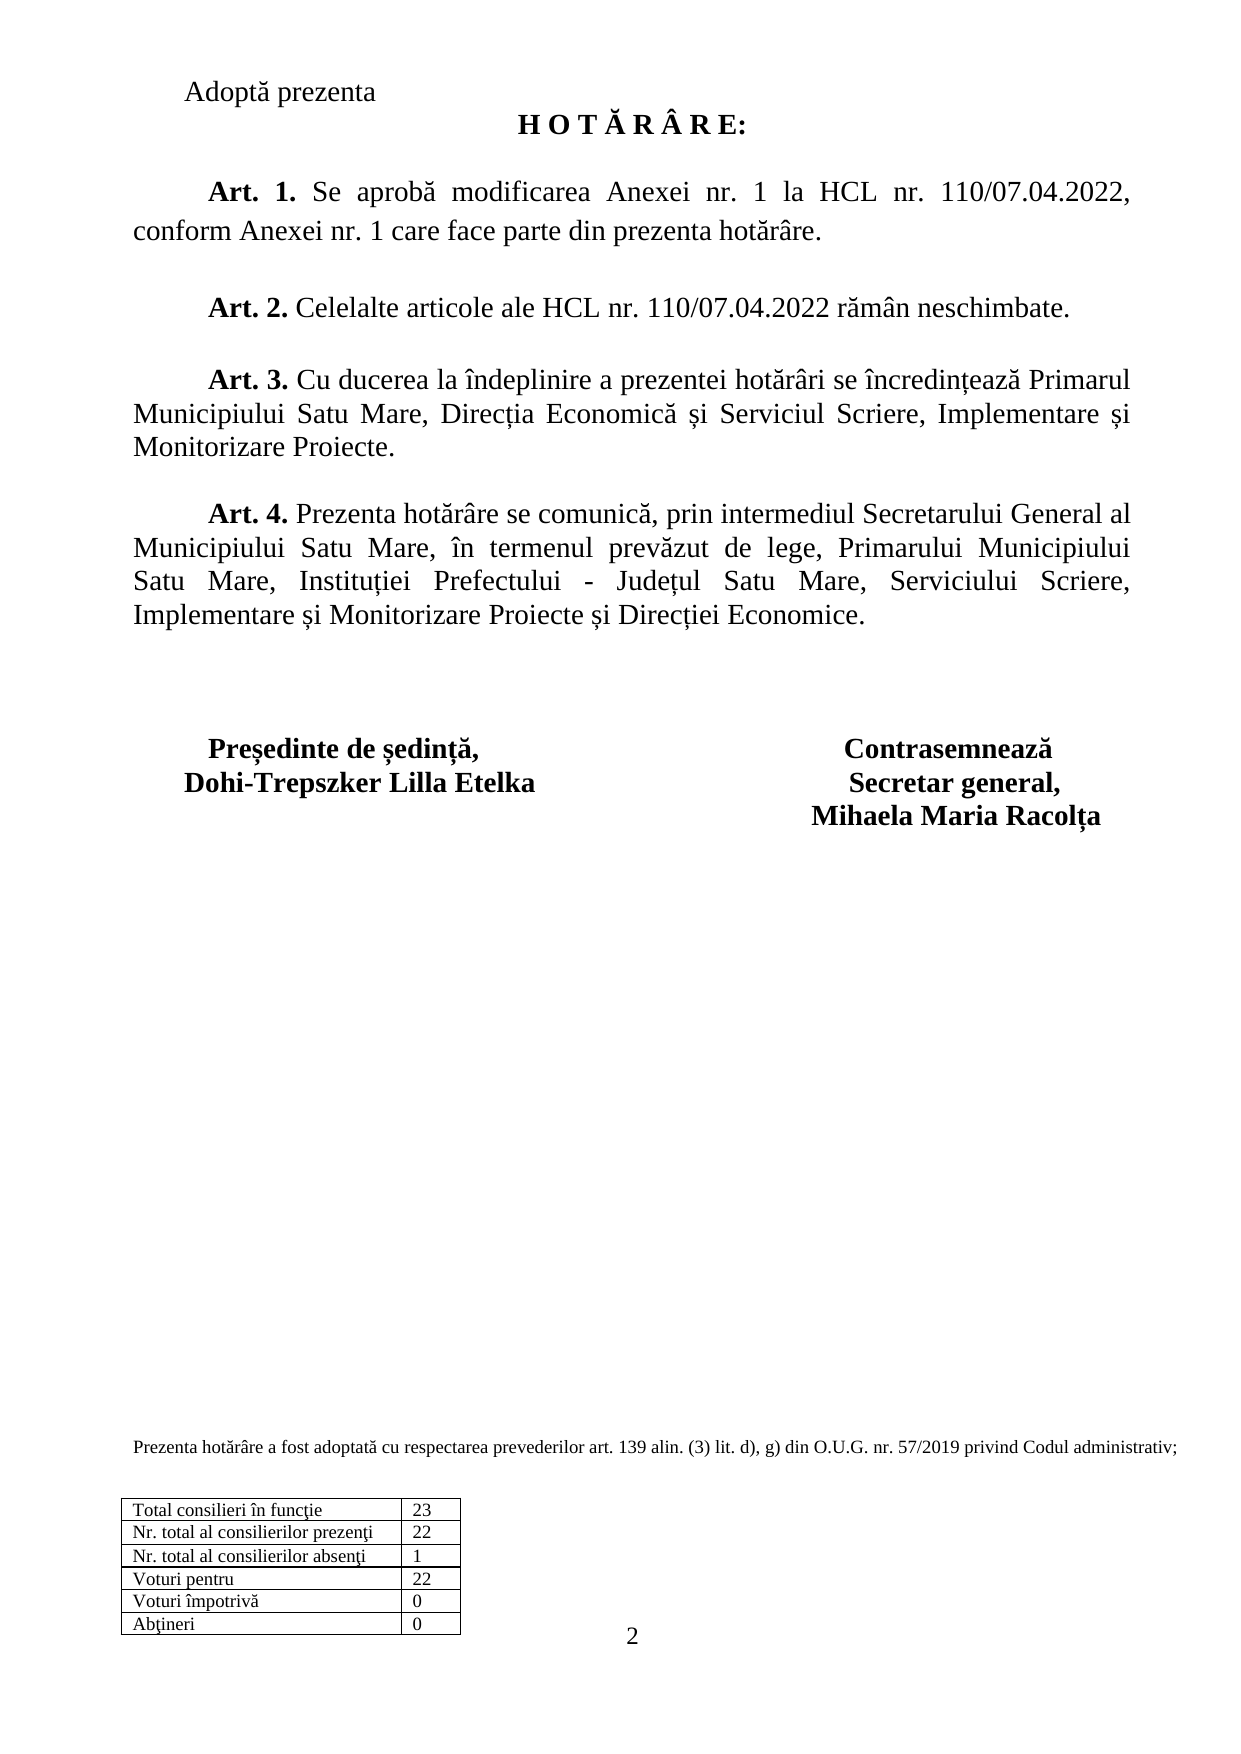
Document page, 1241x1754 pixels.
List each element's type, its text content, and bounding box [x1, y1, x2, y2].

table_cell Abţineri [122, 1613, 401, 1634]
text Mihaela Maria Racolța [133, 798, 1221, 832]
text Art. 3. Cu ducerea la îndeplinire a prezentei hotărâri se încredințează Primarul Municipiului Satu Mare, Direcția Economică și Serviciul Scriere, Implementare și Monitorizare Proiecte. [133, 362, 1132, 463]
text Adoptă prezenta [133, 74, 1132, 107]
table_cell 0 [402, 1613, 460, 1634]
text Prezenta hotărâre a fost adoptată cu respectarea prevederilor art. 139 alin. (3) lit. d), g) din O.U.G. nr. 57/2019 privind Codul administrativ; [133, 1436, 1221, 1457]
table_cell Nr. total al consilierilor absenţi [122, 1545, 401, 1566]
table_cell 22 [402, 1521, 460, 1544]
text Art. 4. Prezenta hotărâre se comunică, prin intermediul Secretarului General al Municipiului Satu Mare, în termenul prevăzut de lege, Primarului Municipiului Satu Mare, Instituției Prefectului - Județul Satu Mare, Serviciului Scriere, Implementare și Monitorizare Proiecte și Direcției Economice. [133, 496, 1132, 631]
text Președinte de ședință, Contrasemnează [133, 731, 1221, 765]
table_cell Voturi împotrivă [122, 1590, 401, 1612]
table_cell Nr. total al consilierilor prezenţi [122, 1521, 401, 1544]
text Dohi-Trepszker Lilla Etelka Secretar general, [133, 765, 1221, 798]
table_cell 0 [402, 1590, 460, 1612]
table_header Total consilieri în funcţie [122, 1499, 401, 1520]
text H O T Ă R Â R E: [133, 107, 1132, 141]
table_header 23 [402, 1499, 460, 1520]
table_cell 1 [402, 1545, 460, 1566]
table_cell 22 [402, 1568, 460, 1589]
table_cell Voturi pentru [122, 1568, 401, 1589]
text Art. 2. Celelalte articole ale HCL nr. 110/07.04.2022 rămân neschimbate. [133, 290, 1132, 324]
text Art. 1. Se aprobă modificarea Anexei nr. 1 la HCL nr. 110/07.04.2022, conform Anexei nr. 1 care face parte din prezenta hotărâre. [133, 174, 1132, 247]
